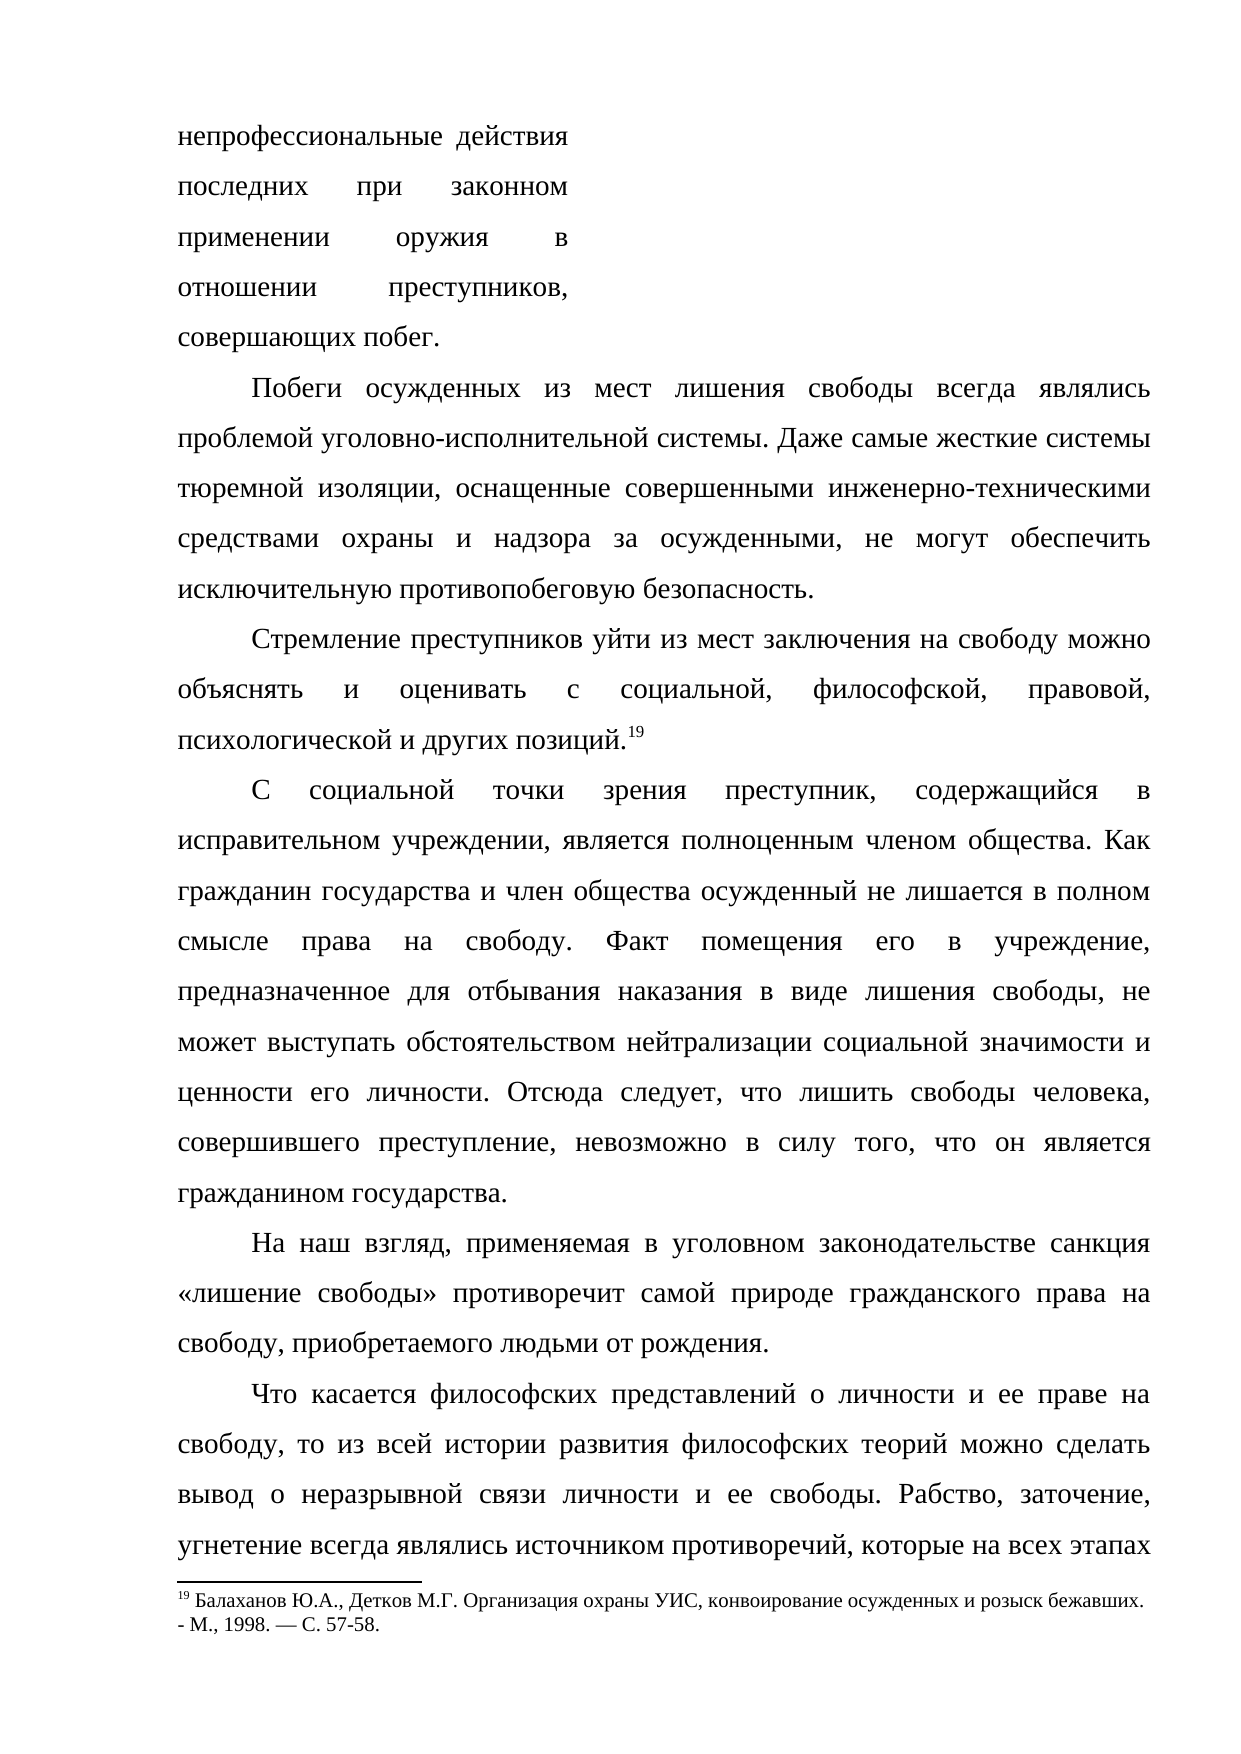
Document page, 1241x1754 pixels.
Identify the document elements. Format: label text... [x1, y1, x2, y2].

text С социальной точки зрения преступник, содержащийся в исправительном учреждении, является полноценным членом общества. Как гражданин государства и член общества осужденный не лишается в полном смысле права на свободу. Факт помещения его в учреждение, предназначенное для отбывания наказания в виде лишения свободы, не может выступать обстоятельством нейтрализации социальной значимости и ценности его личности. Отсюда следует, что лишить свободы человека, совершившего преступление, невозможно в силу того, что он является гражданином государства. [177, 772, 1152, 1208]
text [177, 1376, 1152, 1560]
text На наш взгляд, применяемая в уголовном законодательстве санкция «лишение свободы» противоречит самой природе гражданского права на свободу, приобретаемого людьми от рождения. [177, 1225, 1152, 1359]
text Стремление преступников уйти из мест заключения на свободу можно объяснять и оценивать с социальной, философской, правовой, психологической и других позиций. [177, 621, 1152, 755]
text Побеги осужденных из мест лишения свободы всегда являлись проблемой уголовно-исполнительной системы. Даже самые жесткие системы тюремной изоляции, оснащенные совершенными инженерно-техническими средствами охраны и надзора за осужденными, не могут обеспечить исключительную противопобеговую безопасность. [177, 370, 1152, 604]
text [177, 118, 568, 353]
